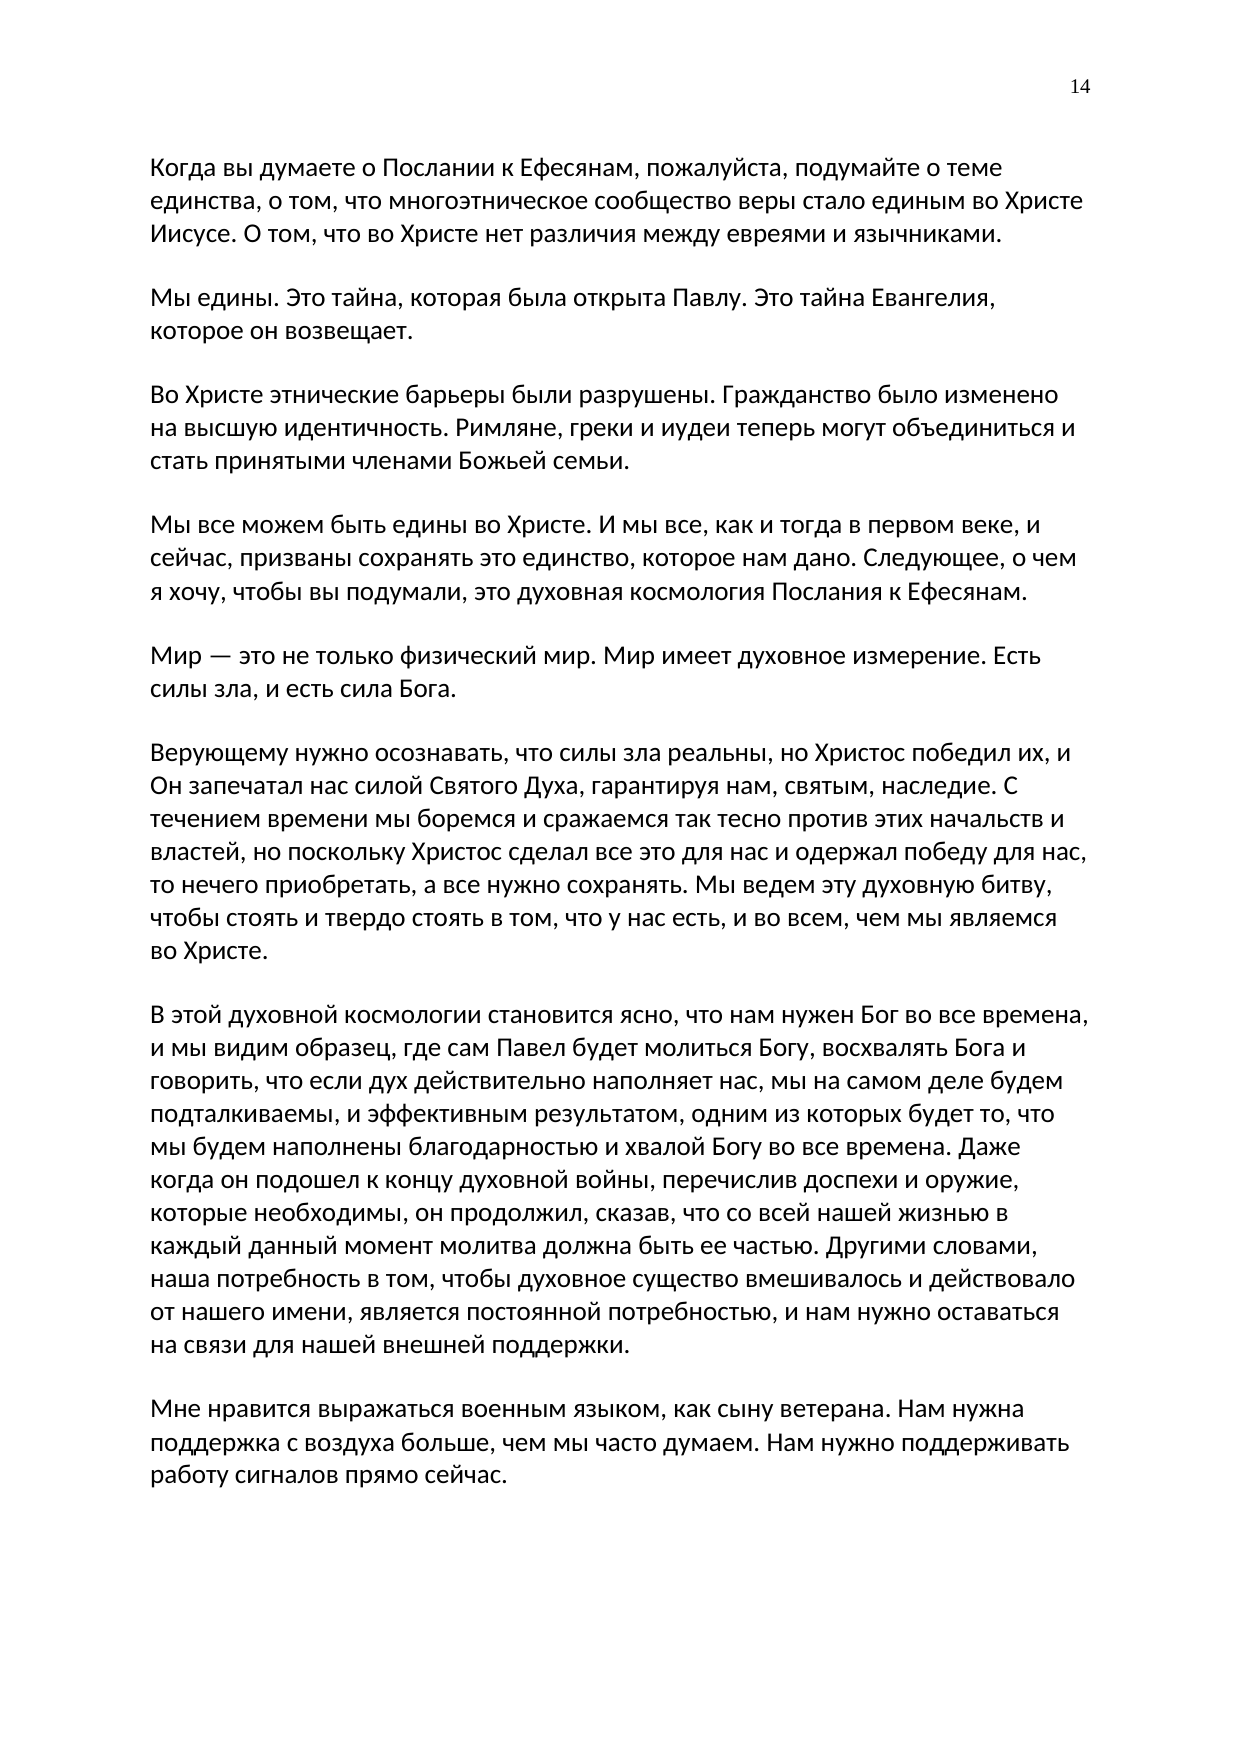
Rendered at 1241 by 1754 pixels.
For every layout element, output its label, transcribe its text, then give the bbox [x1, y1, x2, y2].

text Мы едины. Это тайна, которая была открыта Павлу. Это тайна Евангелия, которое он возвещает. [150, 280, 1090, 346]
text В этой духовной космологии становится ясно, что нам нужен Бог во все времена, и мы видим образец, где сам Павел будет молиться Богу, восхвалять Бога и говорить, что если дух действительно наполняет нас, мы на самом деле будем подталкиваемы, и эффективным результатом, одним из которых будет то, что мы будем наполнены благодарностью и хвалой Богу во все времена. Даже когда он подошел к концу духовной войны, перечислив доспехи и оружие, которые необходимы, он продолжил, сказав, что со всей нашей жизнью в каждый данный момент молитва должна быть ее частью. Другими словами, наша потребность в том, чтобы духовное существо вмешивалось и действовало от нашего имени, является постоянной потребностью, и нам нужно оставаться на связи для нашей внешней поддержки. [150, 997, 1090, 1361]
text Мы все можем быть едины во Христе. И мы все, как и тогда в первом веке, и сейчас, призваны сохранять это единство, которое нам дано. Следующее, о чем я хочу, чтобы вы подумали, это духовная космология Послания к Ефесянам. [150, 508, 1090, 607]
text Когда вы думаете о Послании к Ефесянам, пожалуйста, подумайте о теме единства, о том, что многоэтническое сообщество веры стало единым во Христе Иисусе. О том, что во Христе нет различия между евреями и язычниками. [150, 150, 1090, 249]
text Верующему нужно осознавать, что силы зла реальны, но Христос победил их, и Он запечатал нас силой Святого Духа, гарантируя нам, святым, наследие. С течением времени мы боремся и сражаемся так тесно против этих начальств и властей, но поскольку Христос сделал все это для нас и одержал победу для нас, то нечего приобретать, а все нужно сохранять. Мы ведем эту духовную битву, чтобы стоять и твердо стоять в том, что у нас есть, и во всем, чем мы являемся во Христе. [150, 735, 1090, 966]
text Мир — это не только физический мир. Мир имеет духовное измерение. Есть силы зла, и есть сила Бога. [150, 638, 1090, 704]
text Мне нравится выражаться военным языком, как сыну ветерана. Нам нужна поддержка с воздуха больше, чем мы часто думаем. Нам нужно поддерживать работу сигналов прямо сейчас. [150, 1392, 1090, 1491]
text Во Христе этнические барьеры были разрушены. Гражданство было изменено на высшую идентичность. Римляне, греки и иудеи теперь могут объединиться и стать принятыми членами Божьей семьи. [150, 377, 1090, 476]
